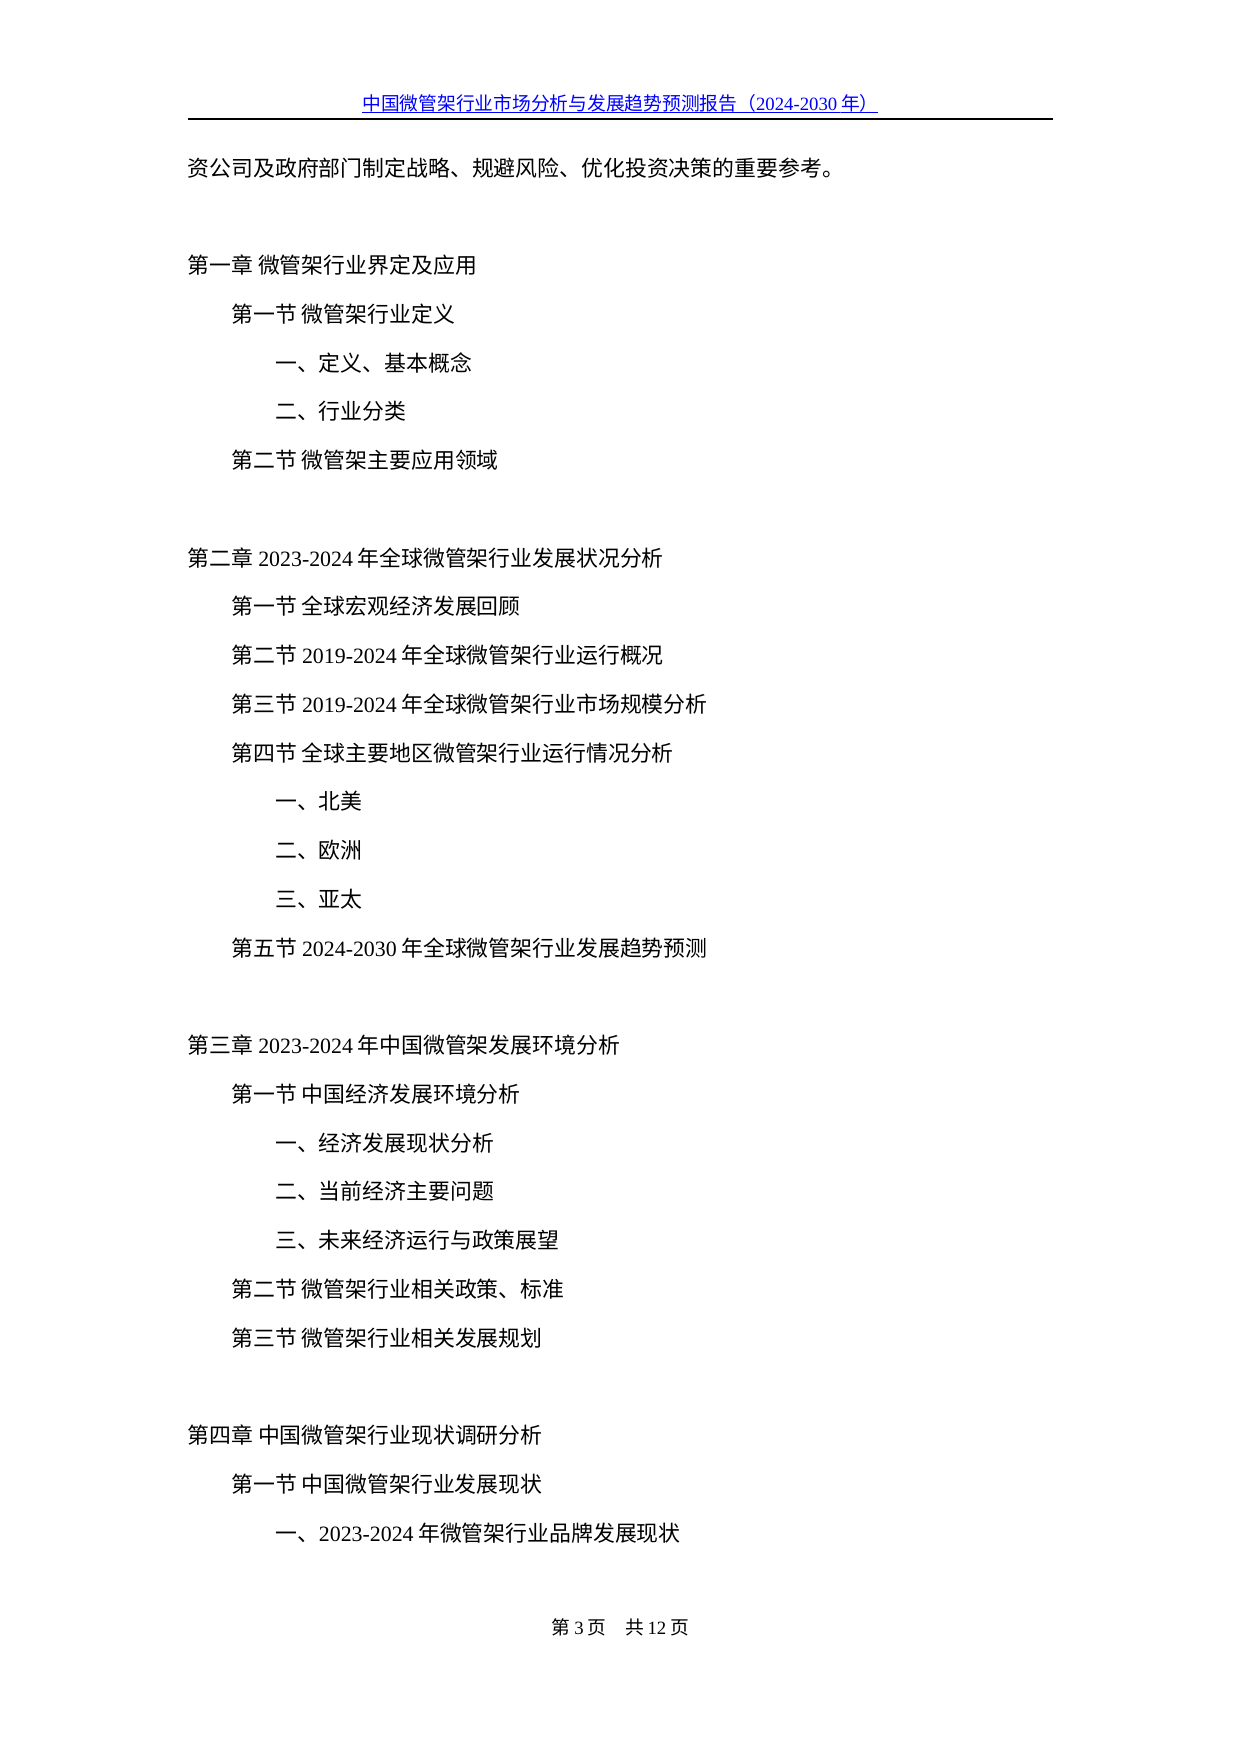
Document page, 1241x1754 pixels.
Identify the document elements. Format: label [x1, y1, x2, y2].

text [187, 150, 1053, 1548]
